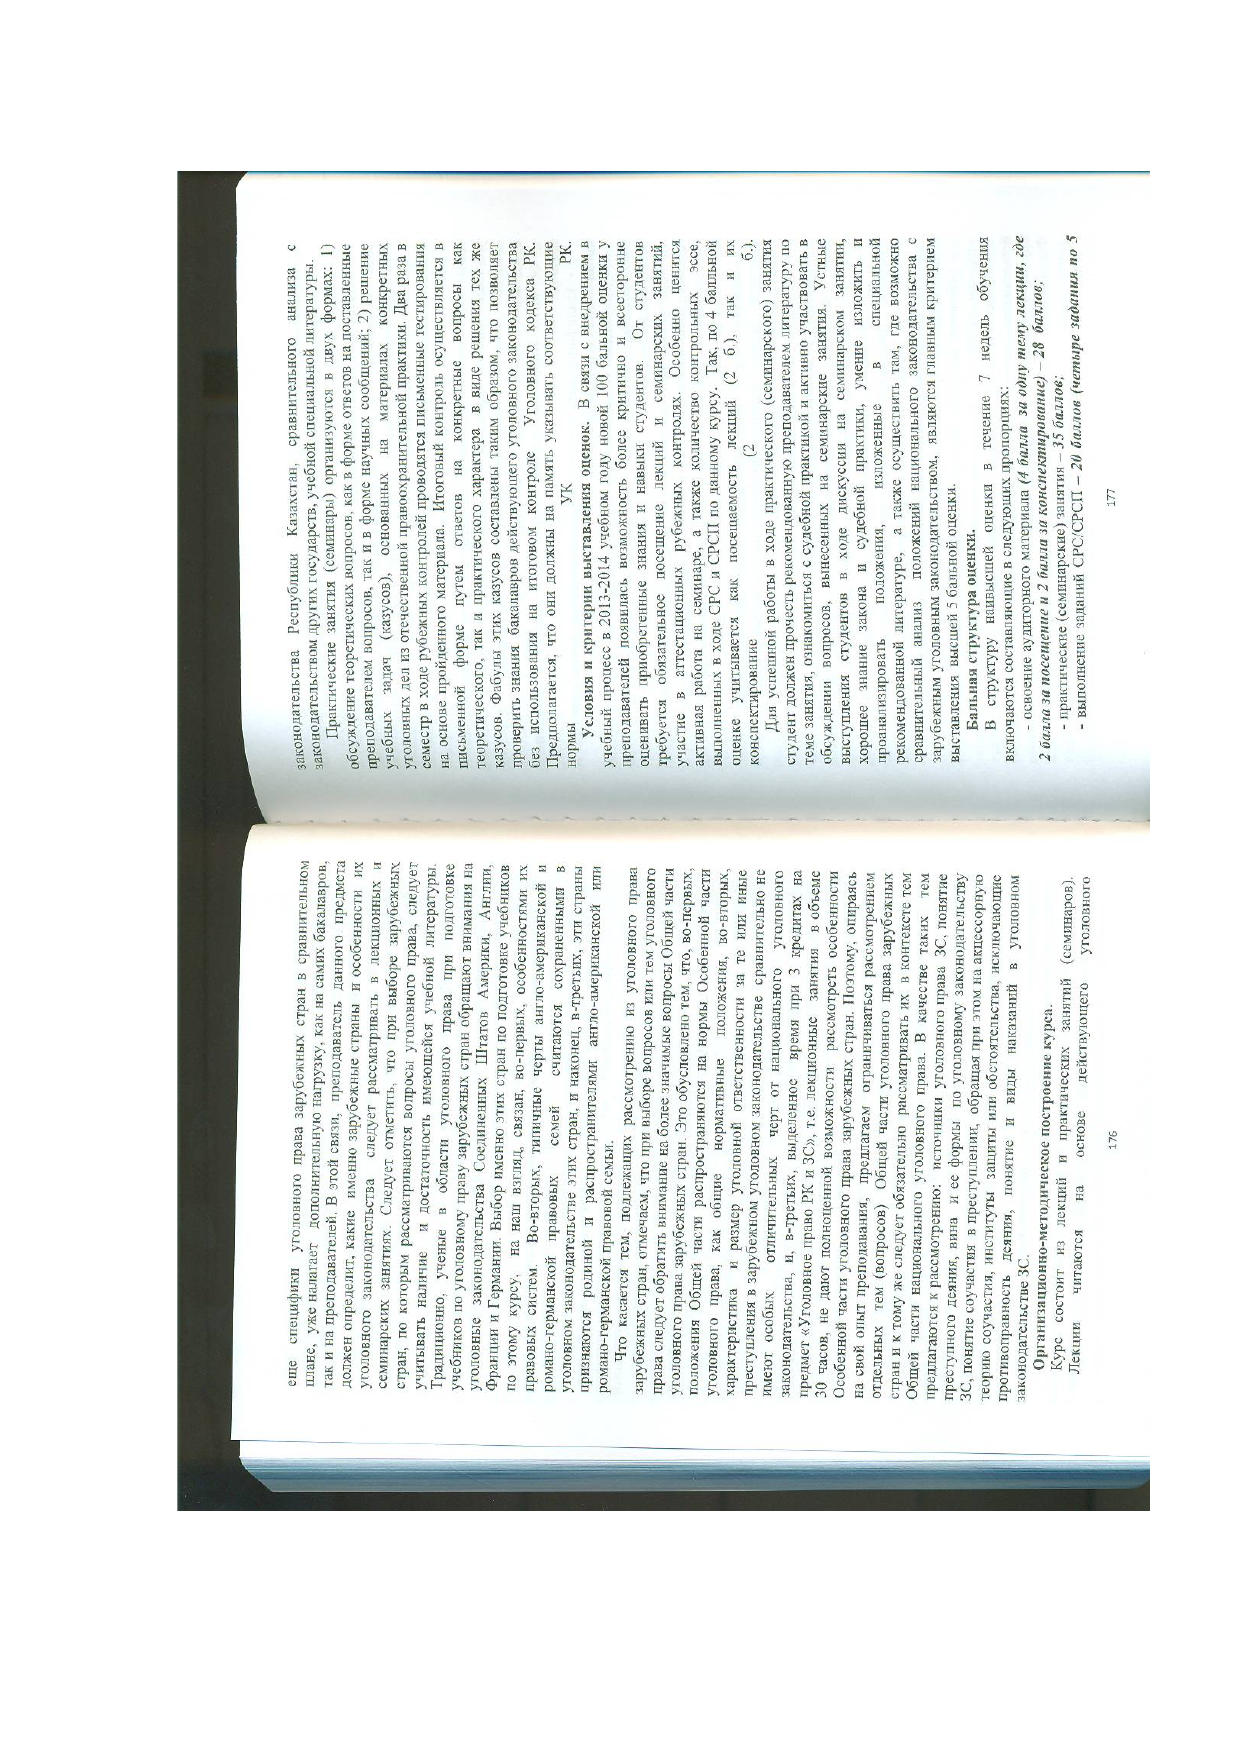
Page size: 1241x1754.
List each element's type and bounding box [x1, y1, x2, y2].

picture [177, 171, 1150, 1511]
